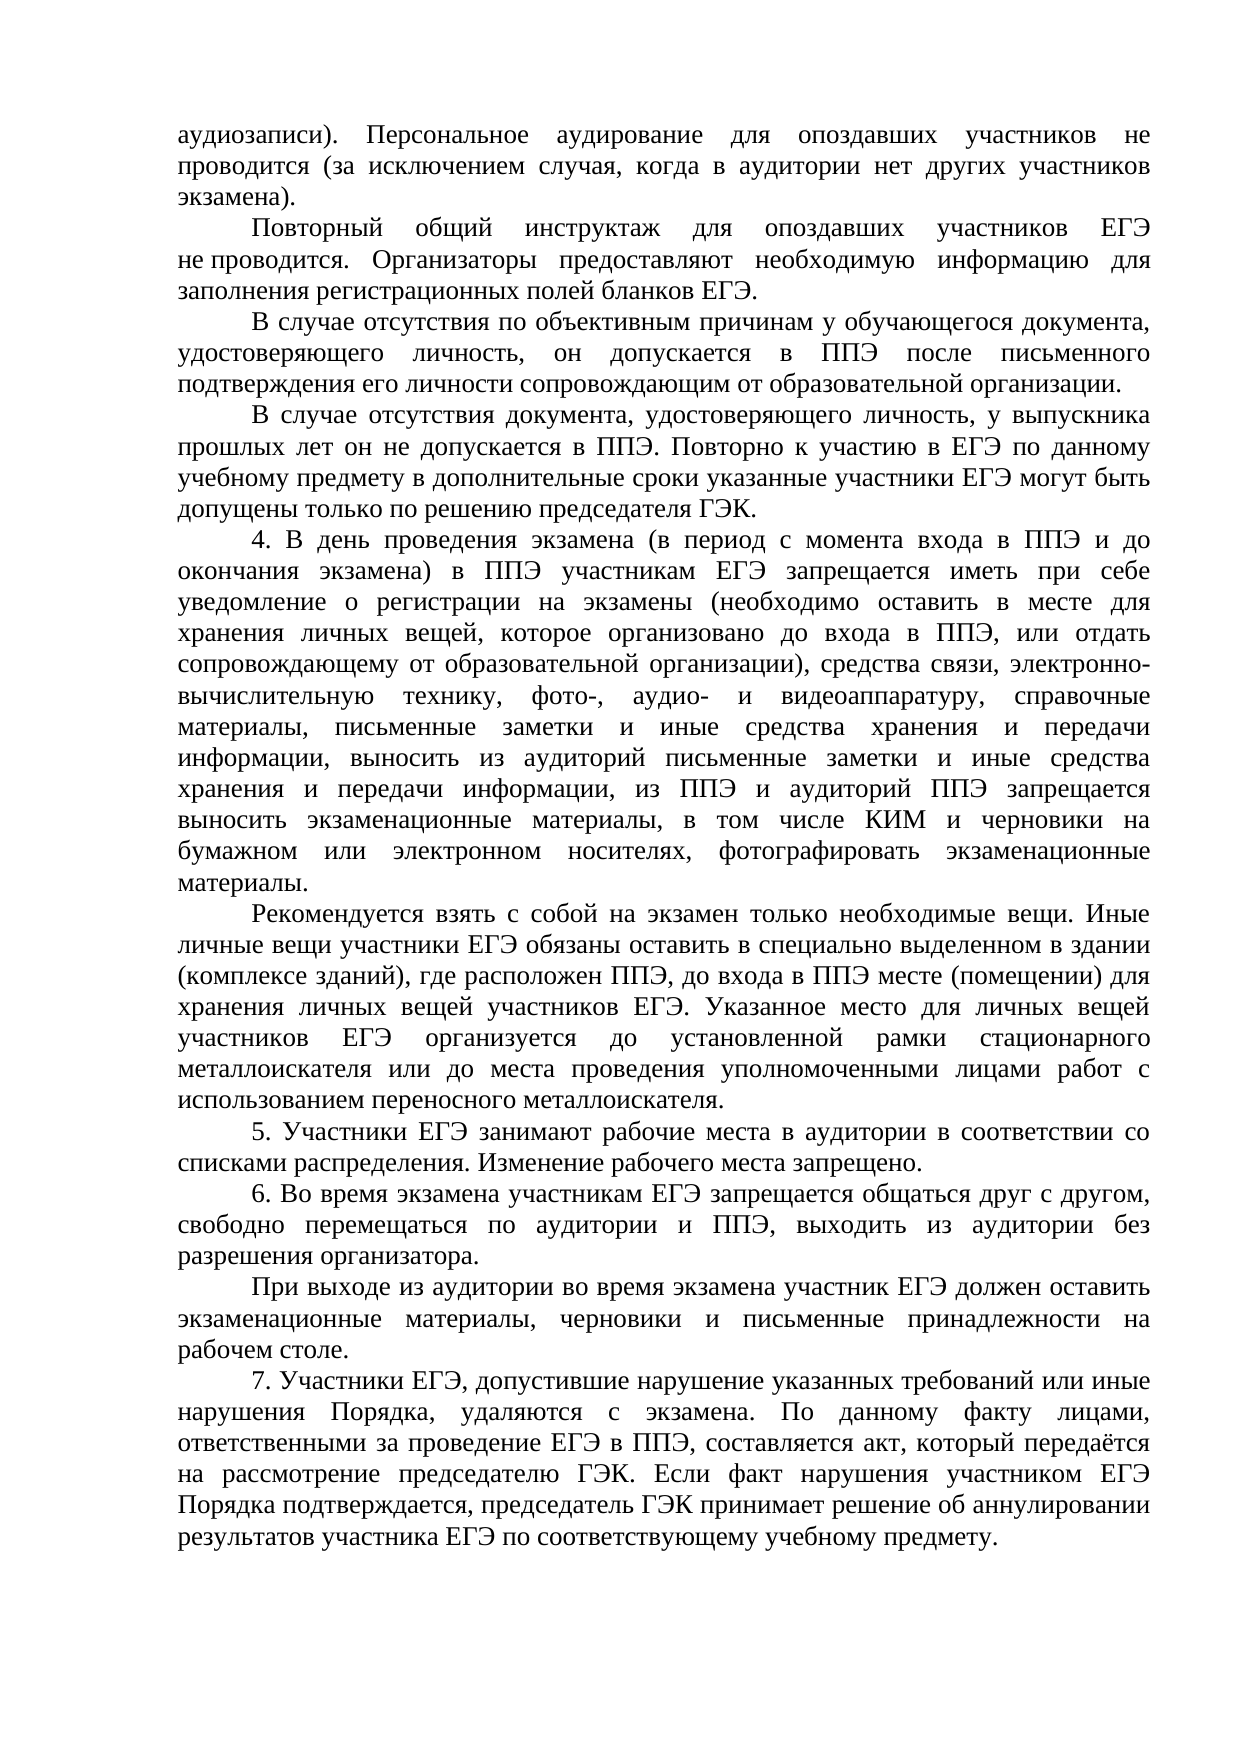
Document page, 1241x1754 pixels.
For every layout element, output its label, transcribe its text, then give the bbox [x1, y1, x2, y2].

text В случае отсутствия по объективным причинам у обучающегося документа, удостоверяющего личность, он допускается в ППЭ после письменного подтверждения его личности сопровождающим от образовательной организации. [177, 305, 1152, 398]
text Рекомендуется взять с собой на экзамен только необходимые вещи. Иные личные вещи участники ЕГЭ обязаны оставить в специально выделенном в здании (комплексе зданий), где расположен ППЭ, до входа в ППЭ месте (помещении) для хранения личных вещей участников ЕГЭ. Указанное место для личных вещей участников ЕГЭ организуется до установленной рамки стационарного металлоискателя или до места проведения уполномоченными лицами работ с использованием переносного металлоискателя. [177, 897, 1152, 1115]
text 5. Участники ЕГЭ занимают рабочие места в аудитории в соответствии со списками распределения. Изменение рабочего места запрещено. [177, 1115, 1152, 1177]
text Повторный общий инструктаж для опоздавших участников ЕГЭ не проводится. Организаторы предоставляют необходимую информацию для заполнения регистрационных полей бланков ЕГЭ. [177, 212, 1152, 305]
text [177, 118, 1152, 212]
text В случае отсутствия документа, удостоверяющего личность, у выпускника прошлых лет он не допускается в ППЭ. Повторно к участию в ЕГЭ по данному учебному предмету в дополнительные сроки указанные участники ЕГЭ могут быть допущены только по решению председателя ГЭК. [177, 398, 1152, 523]
text 6. Во время экзамена участникам ЕГЭ запрещается общаться друг с другом, свободно перемещаться по аудитории и ППЭ, выходить из аудитории без разрешения организатора. [177, 1177, 1152, 1271]
text При выходе из аудитории во время экзамена участник ЕГЭ должен оставить экзаменационные материалы, черновики и письменные принадлежности на рабочем столе. [177, 1271, 1152, 1364]
text 4. В день проведения экзамена (в период с момента входа в ППЭ и до окончания экзамена) в ППЭ участникам ЕГЭ запрещается иметь при себе уведомление о регистрации на экзамены (необходимо оставить в месте для хранения личных вещей, которое организовано до входа в ППЭ, или отдать сопровождающему от образовательной организации), средства связи, электронно-вычислительную технику, фото-, аудио- и видеоаппаратуру, справочные материалы, письменные заметки и иные средства хранения и передачи информации, выносить из аудиторий письменные заметки и иные средства хранения и передачи информации, из ППЭ и аудиторий ППЭ запрещается выносить экзаменационные материалы, в том числе КИМ и черновики на бумажном или электронном носителях, фотографировать экзаменационные материалы. [177, 523, 1152, 897]
text 7. Участники ЕГЭ, допустившие нарушение указанных требований или иные нарушения Порядка, удаляются с экзамена. По данному факту лицами, ответственными за проведение ЕГЭ в ППЭ, составляется акт, который передаётся на рассмотрение председателю ГЭК. Если факт нарушения участником ЕГЭ Порядка подтверждается, председатель ГЭК принимает решение об аннулировании результатов участника ЕГЭ по соответствующему учебному предмету. [177, 1364, 1152, 1551]
